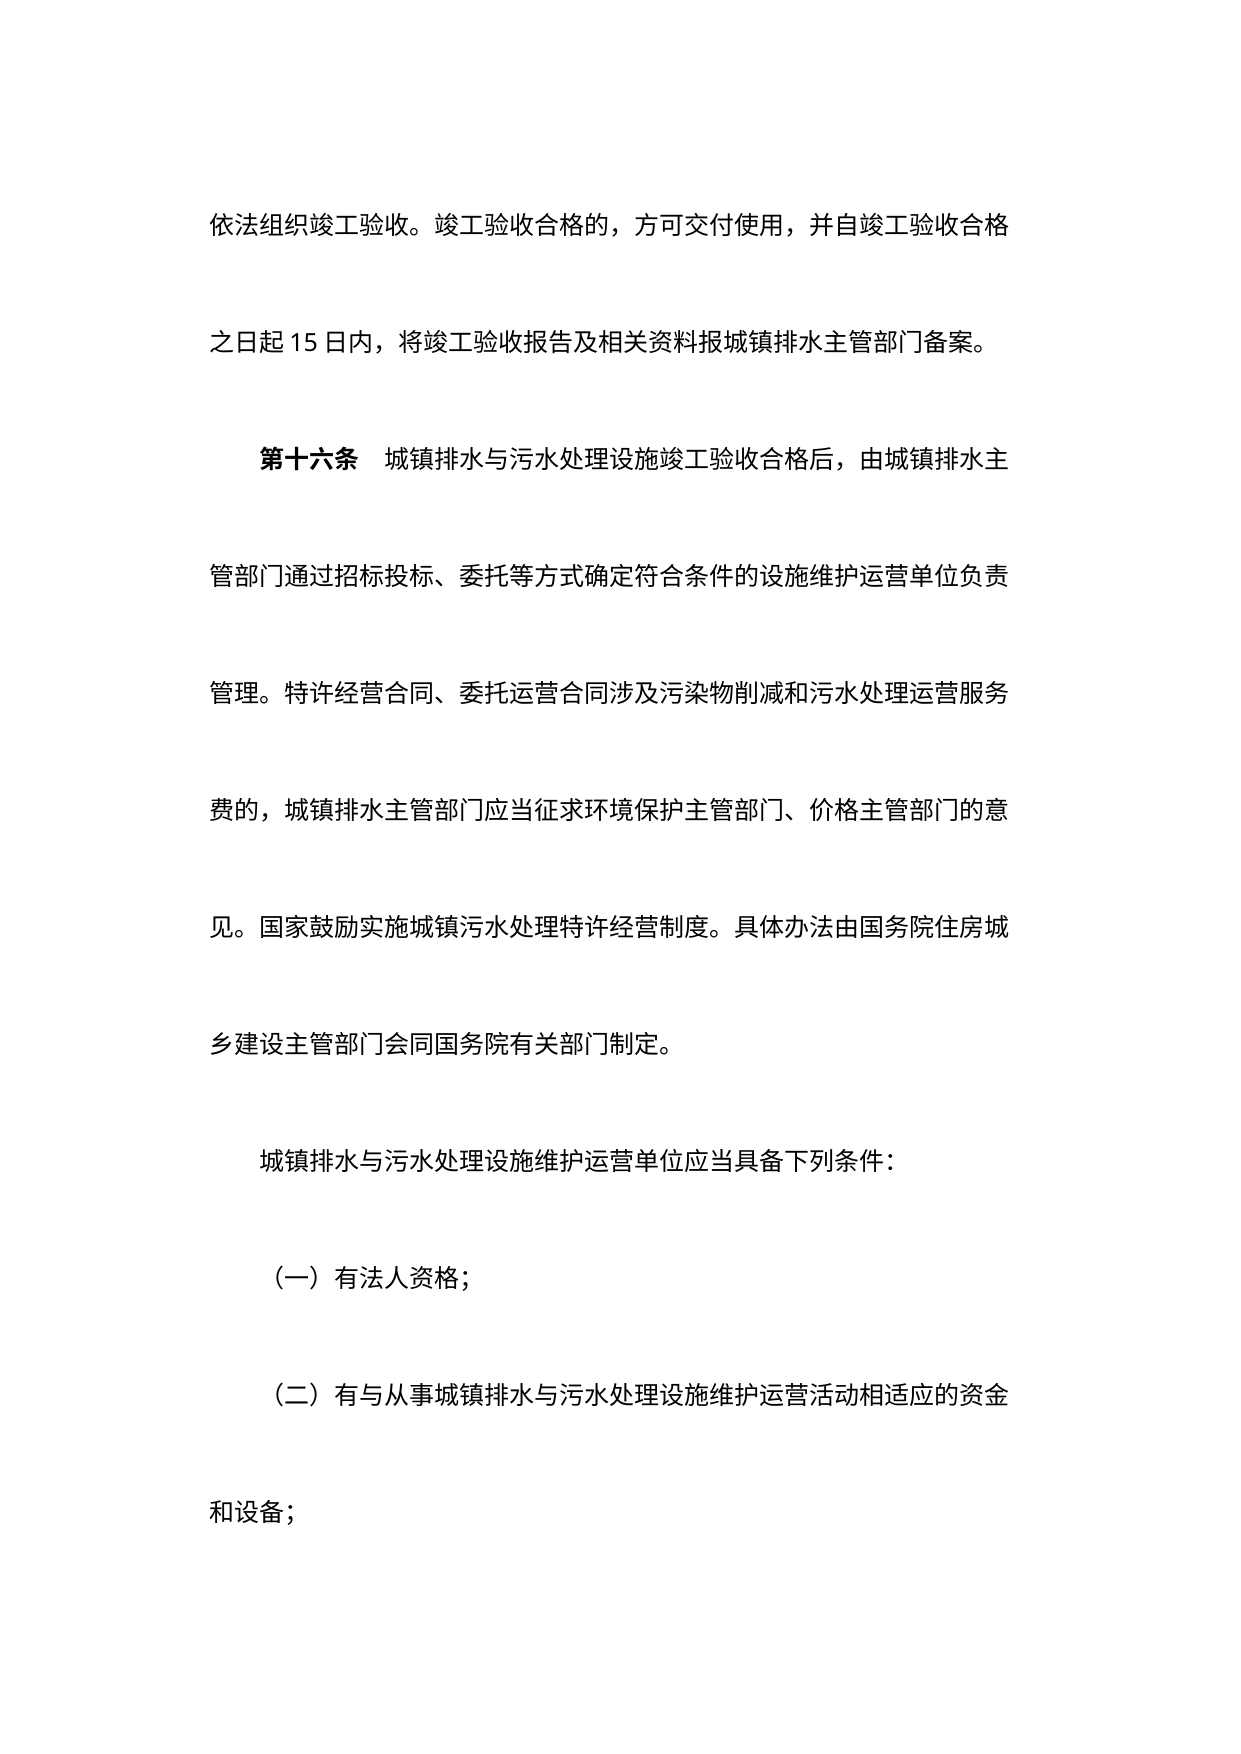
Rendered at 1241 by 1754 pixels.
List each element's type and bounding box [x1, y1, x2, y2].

table_header [209, 162, 1031, 1543]
